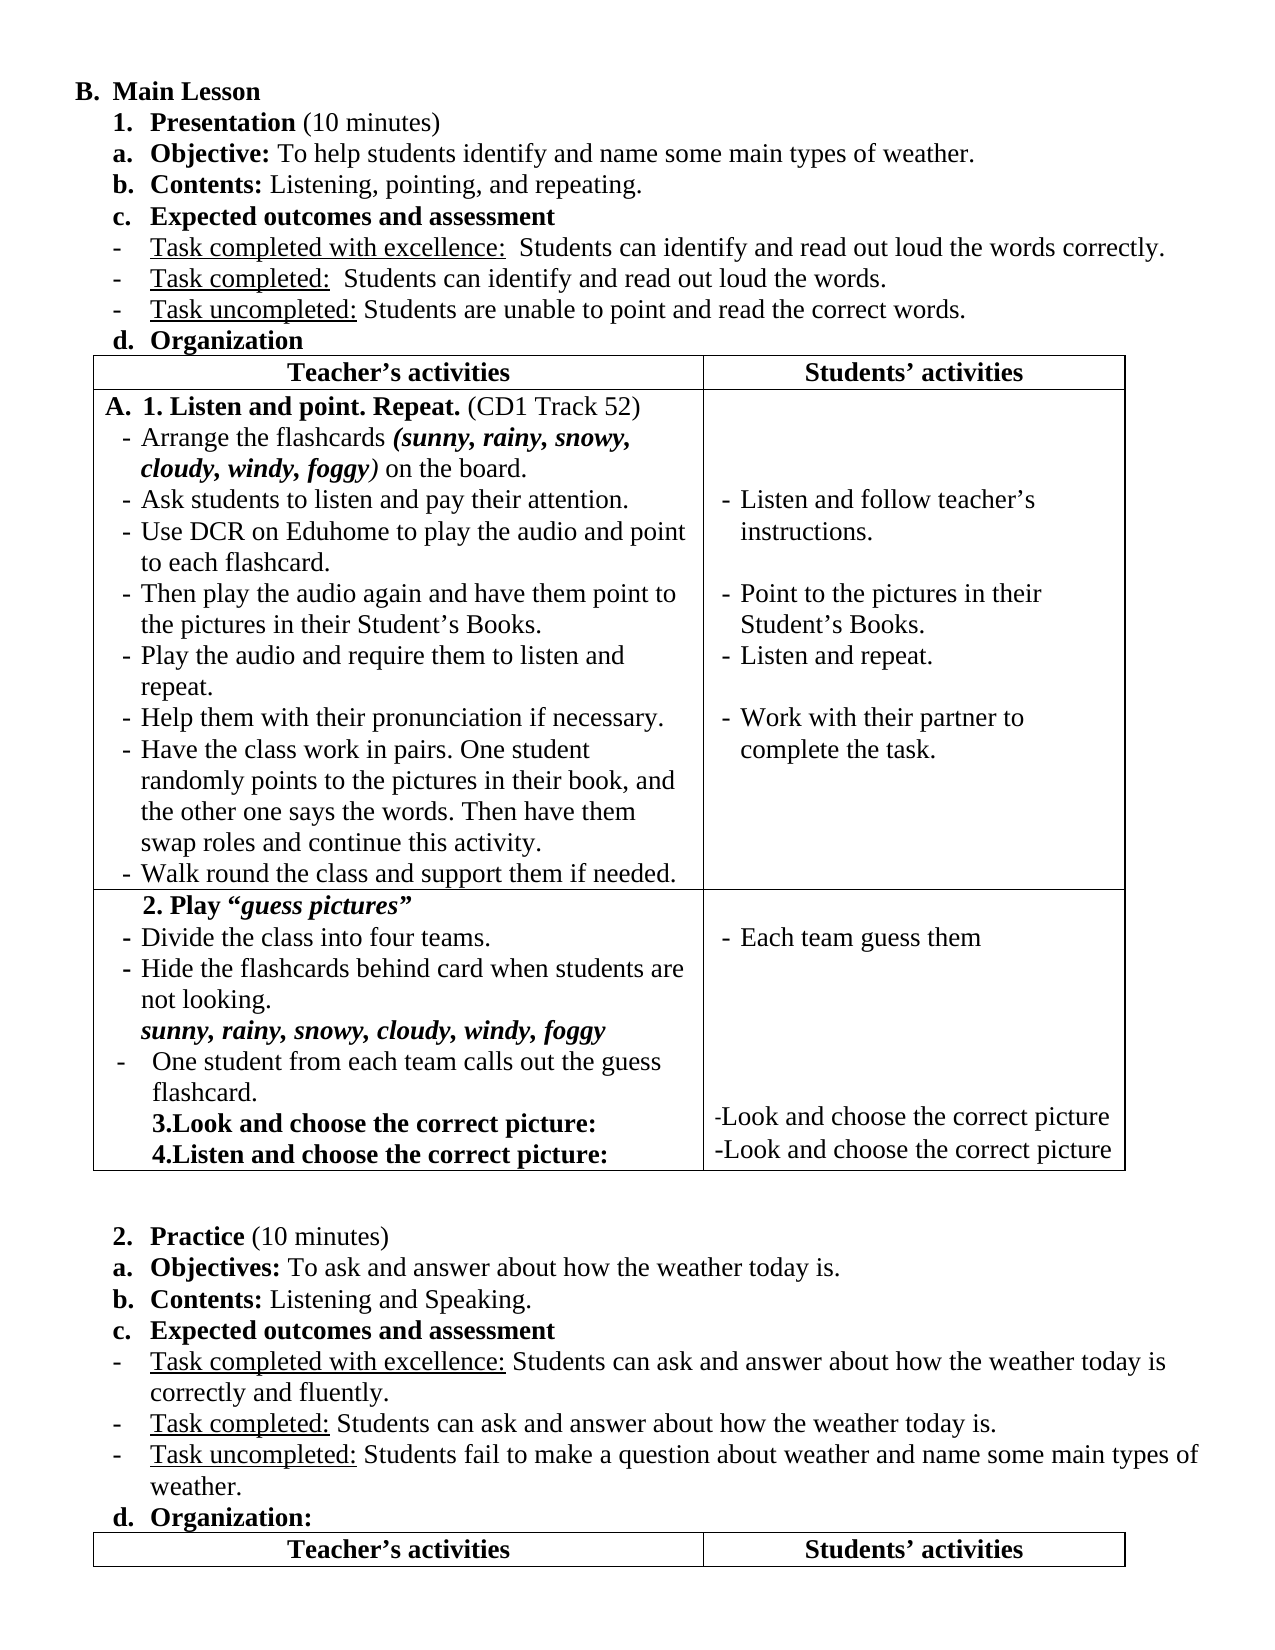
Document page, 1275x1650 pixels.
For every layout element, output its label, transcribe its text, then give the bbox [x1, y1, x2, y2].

list Task uncompleted: Students fail to make a question about weather and name some main types of weather. [112, 1438, 1200, 1501]
list Task completed with excellence: Students can identify and read out loud the words correctly. [112, 231, 1200, 262]
table_header Students’ activities [704, 1533, 1124, 1566]
table_header Students’ activities [704, 356, 1124, 389]
list Task uncompleted: Students are unable to point and read the correct words. [112, 293, 1200, 324]
list Organization [112, 324, 1200, 355]
list Expected outcomes and assessment [112, 1314, 1200, 1345]
list Objective: To help students identify and name some main types of weather. [112, 137, 1200, 168]
table_cell Listen and follow teacher’s instructions. Point to the pictures in their Student’s Books. Listen and repeat. Work with their partner to complete the task. [704, 390, 1124, 888]
list Task completed with excellence: Students can ask and answer about how the weather today is correctly and fluently. [112, 1345, 1200, 1407]
list Organization: [112, 1501, 1200, 1532]
list Objectives: To ask and answer about how the weather today is. [112, 1252, 1200, 1283]
table_cell 2. Play “guess pictures” Divide the class into four teams. Hide the flashcards behind card when students are not looking. sunny, rainy, snowy, cloudy, windy, foggy One student from each team calls out the guess flashcard. 3.Look and choose the correct picture: 4.Listen and choose the correct picture: [94, 890, 703, 1170]
list Practice (10 minutes) [112, 1220, 1200, 1252]
table_cell Each team guess them -Look and choose the correct picture -Look and choose the correct picture [704, 890, 1124, 1170]
list Task completed: Students can identify and read out loud the words. [112, 262, 1200, 293]
list Presentation (10 minutes) [112, 106, 1200, 137]
list Main Lesson [75, 75, 1200, 106]
table_header Teacher’s activities [94, 356, 703, 389]
list Contents: Listening, pointing, and repeating. [112, 168, 1200, 199]
list Task completed: Students can ask and answer about how the weather today is. [112, 1407, 1200, 1438]
list Expected outcomes and assessment [112, 199, 1200, 231]
table_header Teacher’s activities [94, 1533, 703, 1566]
table_cell 1. Listen and point. Repeat. (CD1 Track 52) Arrange the flashcards (sunny, rainy, snowy, cloudy, windy, foggy) on the board. Ask students to listen and pay their attention. Use DCR on Eduhome to play the audio and point to each flashcard. Then play the audio again and have them point to the pictures in their Student’s Books. Play the audio and require them to listen and repeat. Help them with their pronunciation if necessary. Have the class work in pairs. One student randomly points to the pictures in their book, and the other one says the words. Then have them swap roles and continue this activity. Walk round the class and support them if needed. [94, 390, 703, 888]
list Contents: Listening and Speaking. [112, 1283, 1200, 1314]
